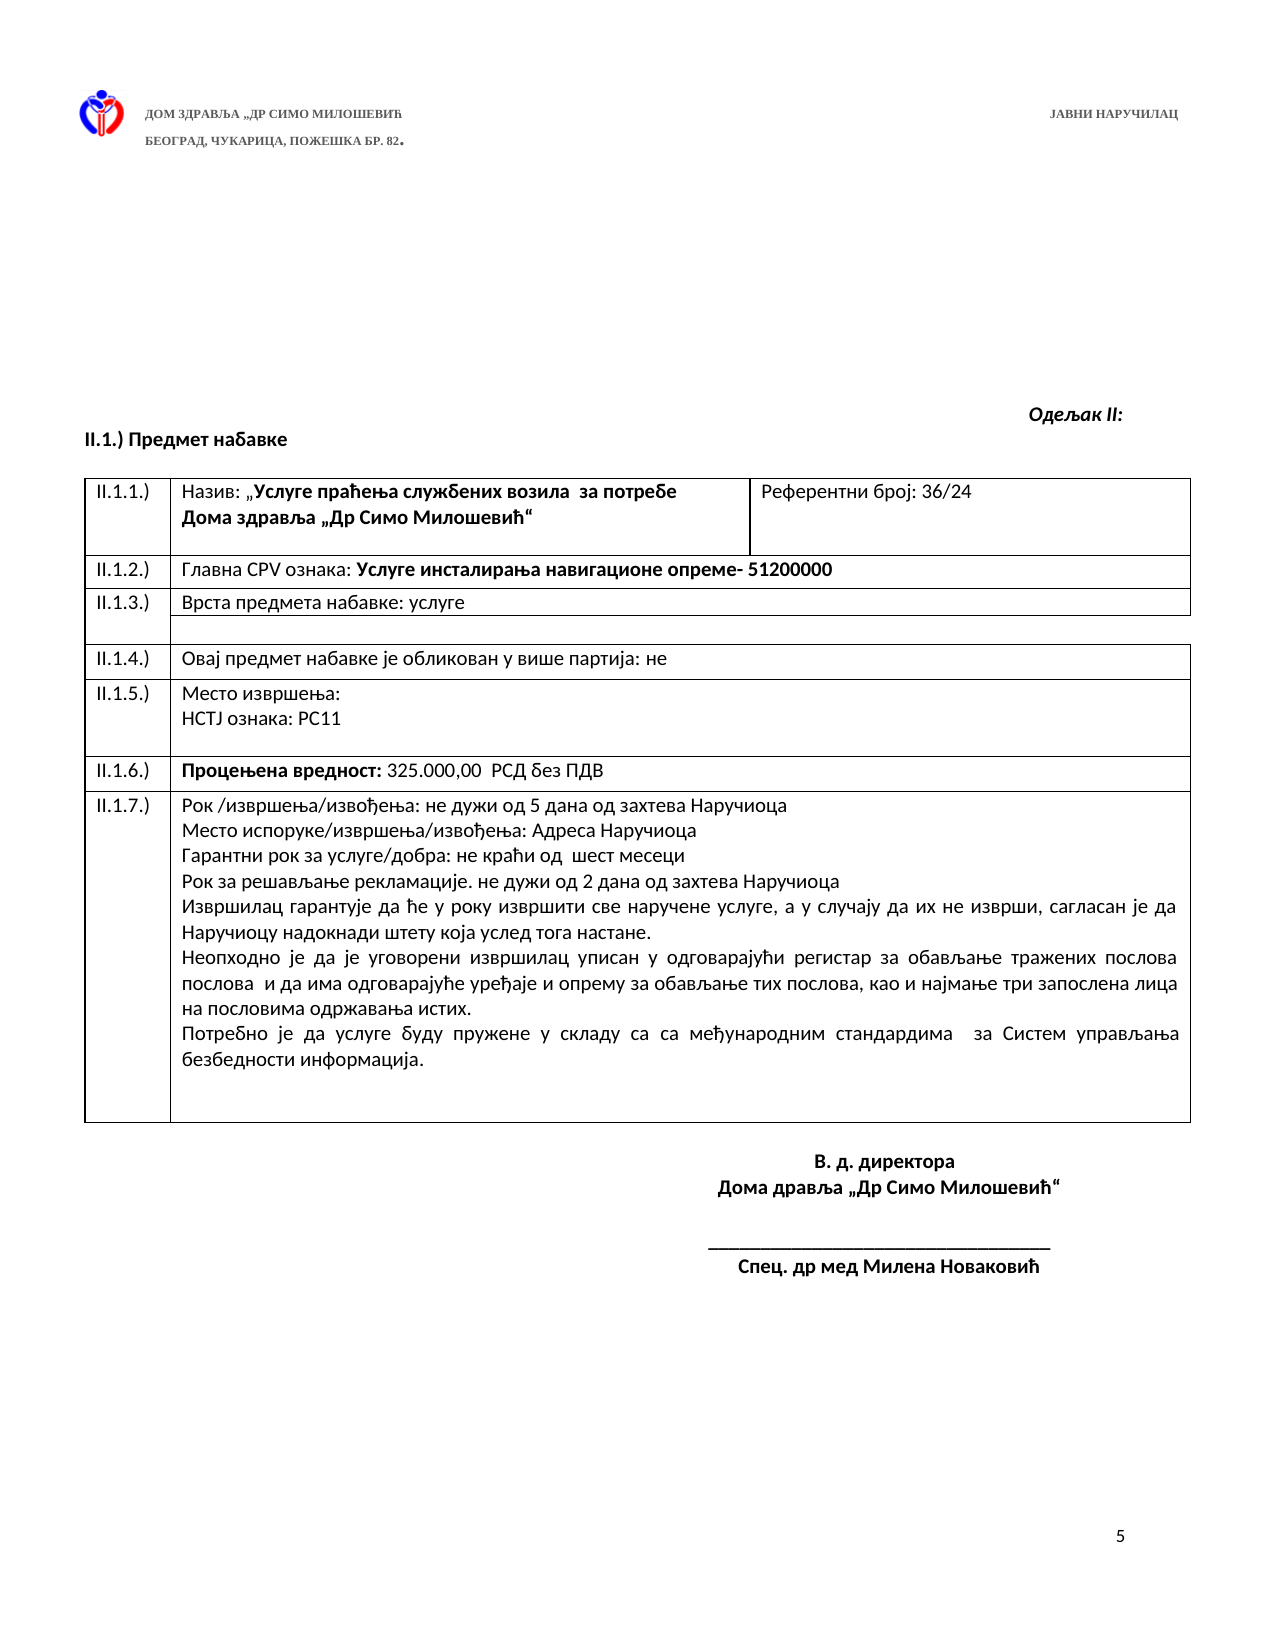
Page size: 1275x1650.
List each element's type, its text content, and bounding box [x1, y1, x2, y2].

table_cell Главна CPV ознака: Услуге инсталирања навигационе опреме- 51200000 [171, 556, 1190, 588]
text II.1.) Предмет набавке [84, 427, 1125, 452]
table_cell II.1.4.) [86, 645, 170, 679]
table_header II.1.1.) [86, 479, 170, 555]
table_cell Место извршења: НСТЈ ознака: РС11 [171, 680, 1190, 756]
table_cell II.1.6.) [86, 757, 170, 791]
table_cell Рок /извршења/извођења: не дужи од 5 дана од захтева Наручиоца Место испоруке/извршења/извођења: Адреса Наручиоца Гарантни рок за услуге/добра: не краћи од шест месеци Рок за решављање рекламације. не дужи од 2 дана од захтева Наручиоца Извршилац гарантује да ће у року извршити све наручене услуге, а у случају да их не изврши, сагласан је да Наручиоцу надокнади штету која услед тога настане. Неопходно је да је уговорени извршилац уписан у одговарајући регистар за обављање тражених послова послова и да има одговарајуће уређаје и опрему за обављање тих послова, као и најмање три запослена лица на пословима одржавања истих. Потребно је да услуге буду пружене у складу са са међународним стандардима за Систем управљања безбедности информација. [171, 792, 1190, 1122]
text В. д. директора [150, 1149, 1125, 1174]
table_header Назив: „Услуге праћења службених возила за потребе Дома здравља „Др Симо Милошевић“ [171, 479, 749, 555]
table_cell II.1.5.) [86, 680, 170, 756]
table_cell Процењена вредност: 325.000,00 РСД без ПДВ [171, 757, 1190, 791]
table_cell Овај предмет набавке је обликован у више партија: не [171, 645, 1190, 679]
picture [77, 89, 128, 137]
table_cell Врста предмета набавке: услуге [171, 589, 1190, 615]
table_cell II.1.7.) [86, 792, 170, 1122]
table_cell II.1.2.) [86, 556, 170, 588]
text Одељак II: [84, 401, 1125, 427]
text _________________________________ Спец. др мед Милена Новаковић [150, 1227, 1122, 1278]
table_cell II.1.3.) [86, 589, 170, 644]
text Дома дравља „Др Симо Милошевић“ [150, 1174, 1125, 1199]
table_header Референтни број: 36/24 [751, 479, 1190, 555]
